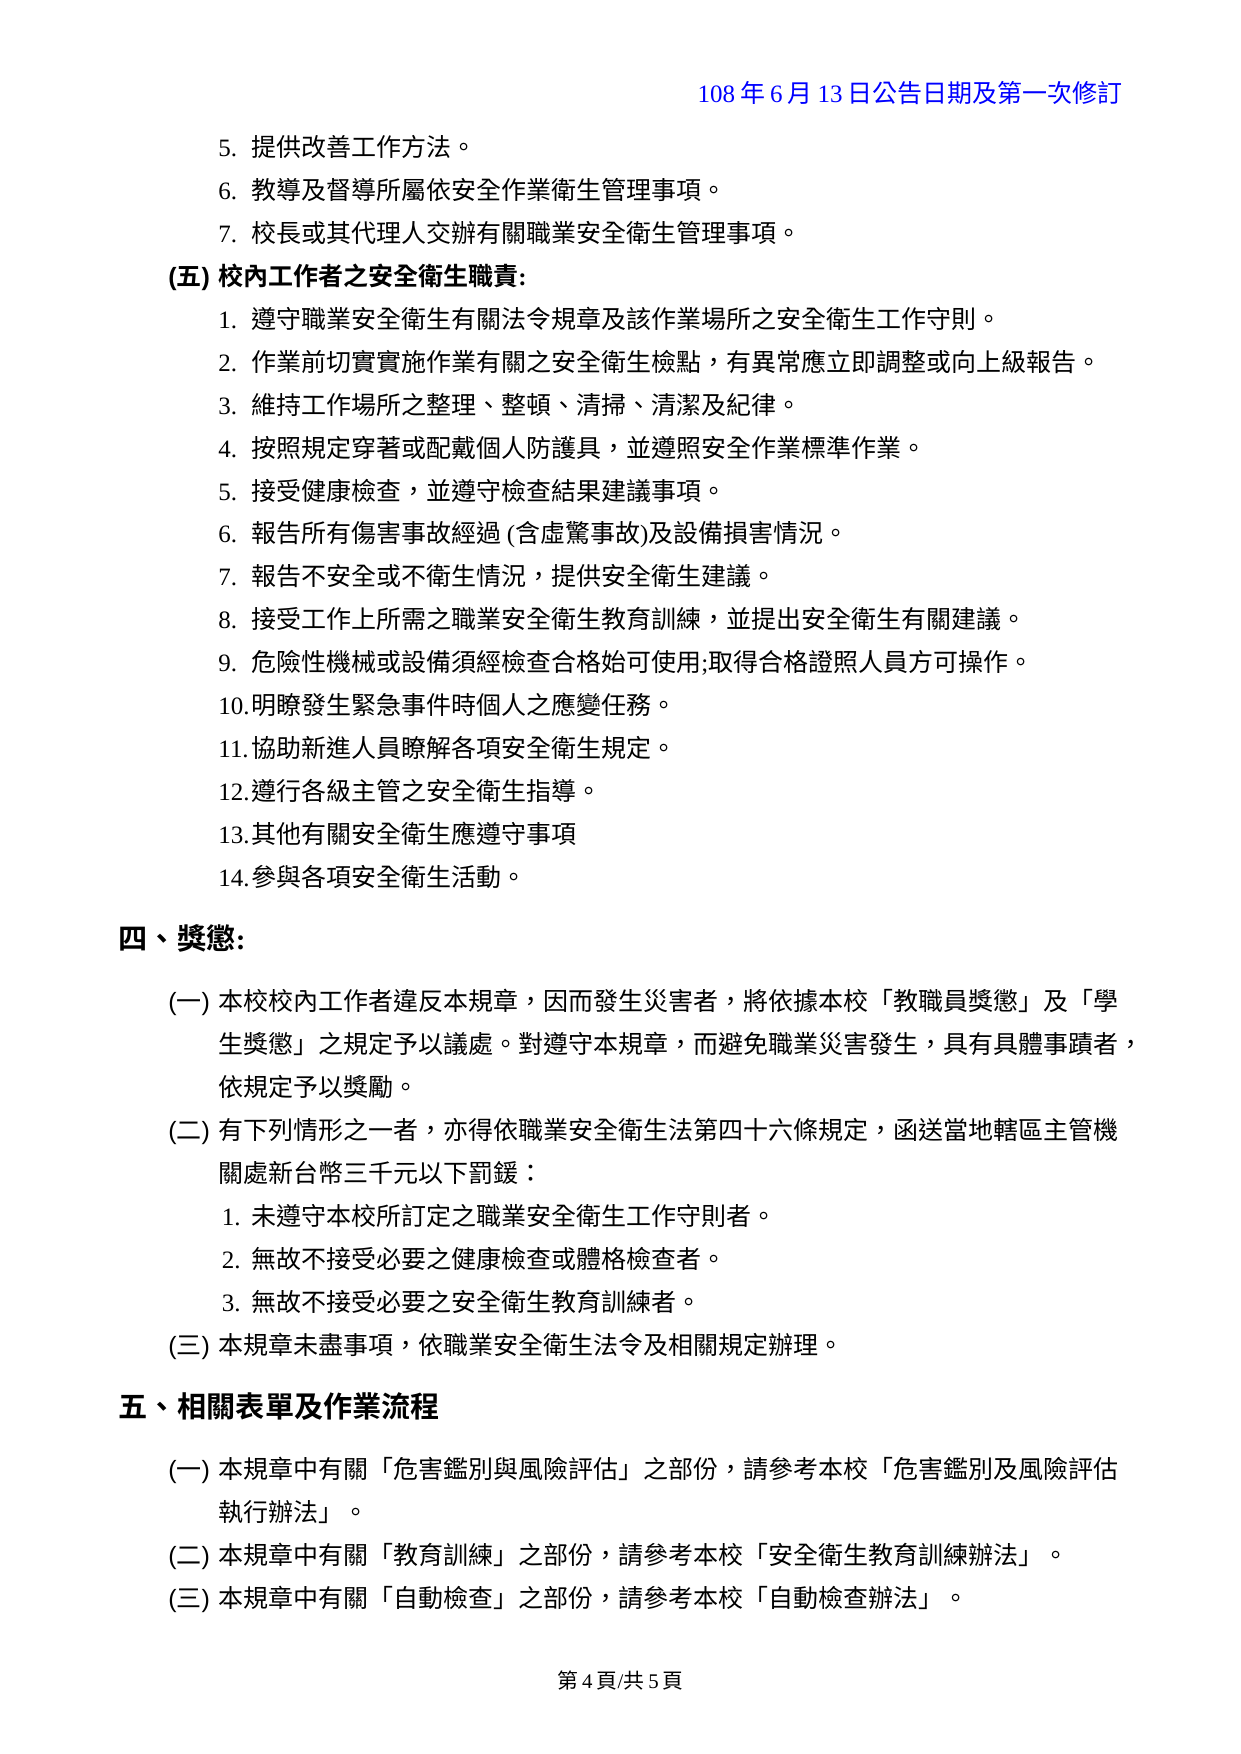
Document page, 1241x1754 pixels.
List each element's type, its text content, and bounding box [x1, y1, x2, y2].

list 明瞭發生緊急事件時個人之應變任務。 [218, 685, 1122, 722]
list 獎懲: [118, 899, 1122, 974]
list 本規章中有關「教育訓練」之部份，請參考本校「安全衛生教育訓練辦法」。 [168, 1535, 1122, 1572]
list 報告不安全或不衛生情況，提供安全衛生建議。 [218, 556, 1122, 594]
list 遵守職業安全衛生有關法令規章及該作業場所之安全衛生工作守則。 [218, 299, 1122, 336]
list 遵行各級主管之安全衛生指導。 [218, 771, 1122, 808]
list 參與各項安全衛生活動。 [218, 857, 1122, 894]
list 其他有關安全衛生應遵守事項 [218, 814, 1122, 851]
list 協助新進人員瞭解各項安全衛生規定。 [218, 728, 1122, 765]
list 校內工作者之安全衛生職責: [168, 256, 1122, 293]
list 接受健康檢查，並遵守檢查結果建議事項。 [218, 470, 1122, 508]
list 未遵守本校所訂定之職業安全衛生工作守則者。 [222, 1196, 1122, 1233]
list 報告所有傷害事故經過 (含虛驚事故)及設備損害情況。 [218, 513, 1122, 551]
list 無故不接受必要之安全衛生教育訓練者。 [222, 1282, 1122, 1319]
list 本規章中有關「危害鑑別與風險評估」之部份，請參考本校「危害鑑別及風險評估執行辦法」。 [168, 1449, 1122, 1529]
list 相關表單及作業流程 [118, 1368, 1122, 1443]
list 本規章中有關「自動檢查」之部份，請參考本校「自動檢查辦法」。 [168, 1578, 1122, 1615]
list 按照規定穿著或配戴個人防護具，並遵照安全作業標準作業。 [218, 427, 1122, 465]
list 本校校內工作者違反本規章，因而發生災害者，將依據本校「教職員獎懲」及「學生獎懲」之規定予以議處。對遵守本規章，而避免職業災害發生，具有具體事蹟者，依規定予以獎勵。 [168, 981, 1122, 1104]
list 教導及督導所屬依安全作業衛生管理事項。 [218, 170, 1122, 207]
list 無故不接受必要之健康檢查或體格檢查者。 [222, 1239, 1122, 1276]
list 有下列情形之一者，亦得依職業安全衛生法第四十六條規定，函送當地轄區主管機關處新台幣三千元以下罰鍰： [168, 1110, 1122, 1191]
list 本規章未盡事項，依職業安全衛生法令及相關規定辦理。 [168, 1325, 1122, 1362]
list 危險性機械或設備須經檢查合格始可使用;取得合格證照人員方可操作。 [218, 642, 1122, 679]
list 接受工作上所需之職業安全衛生教育訓練，並提出安全衛生有關建議。 [218, 599, 1122, 637]
list 校長或其代理人交辦有關職業安全衛生管理事項。 [218, 213, 1122, 250]
list 提供改善工作方法。 [218, 127, 1122, 164]
list 作業前切實實施作業有關之安全衛生檢點，有異常應立即調整或向上級報告。 [218, 342, 1122, 379]
list 維持工作場所之整理、整頓、清掃、清潔及紀律。 [218, 384, 1122, 422]
